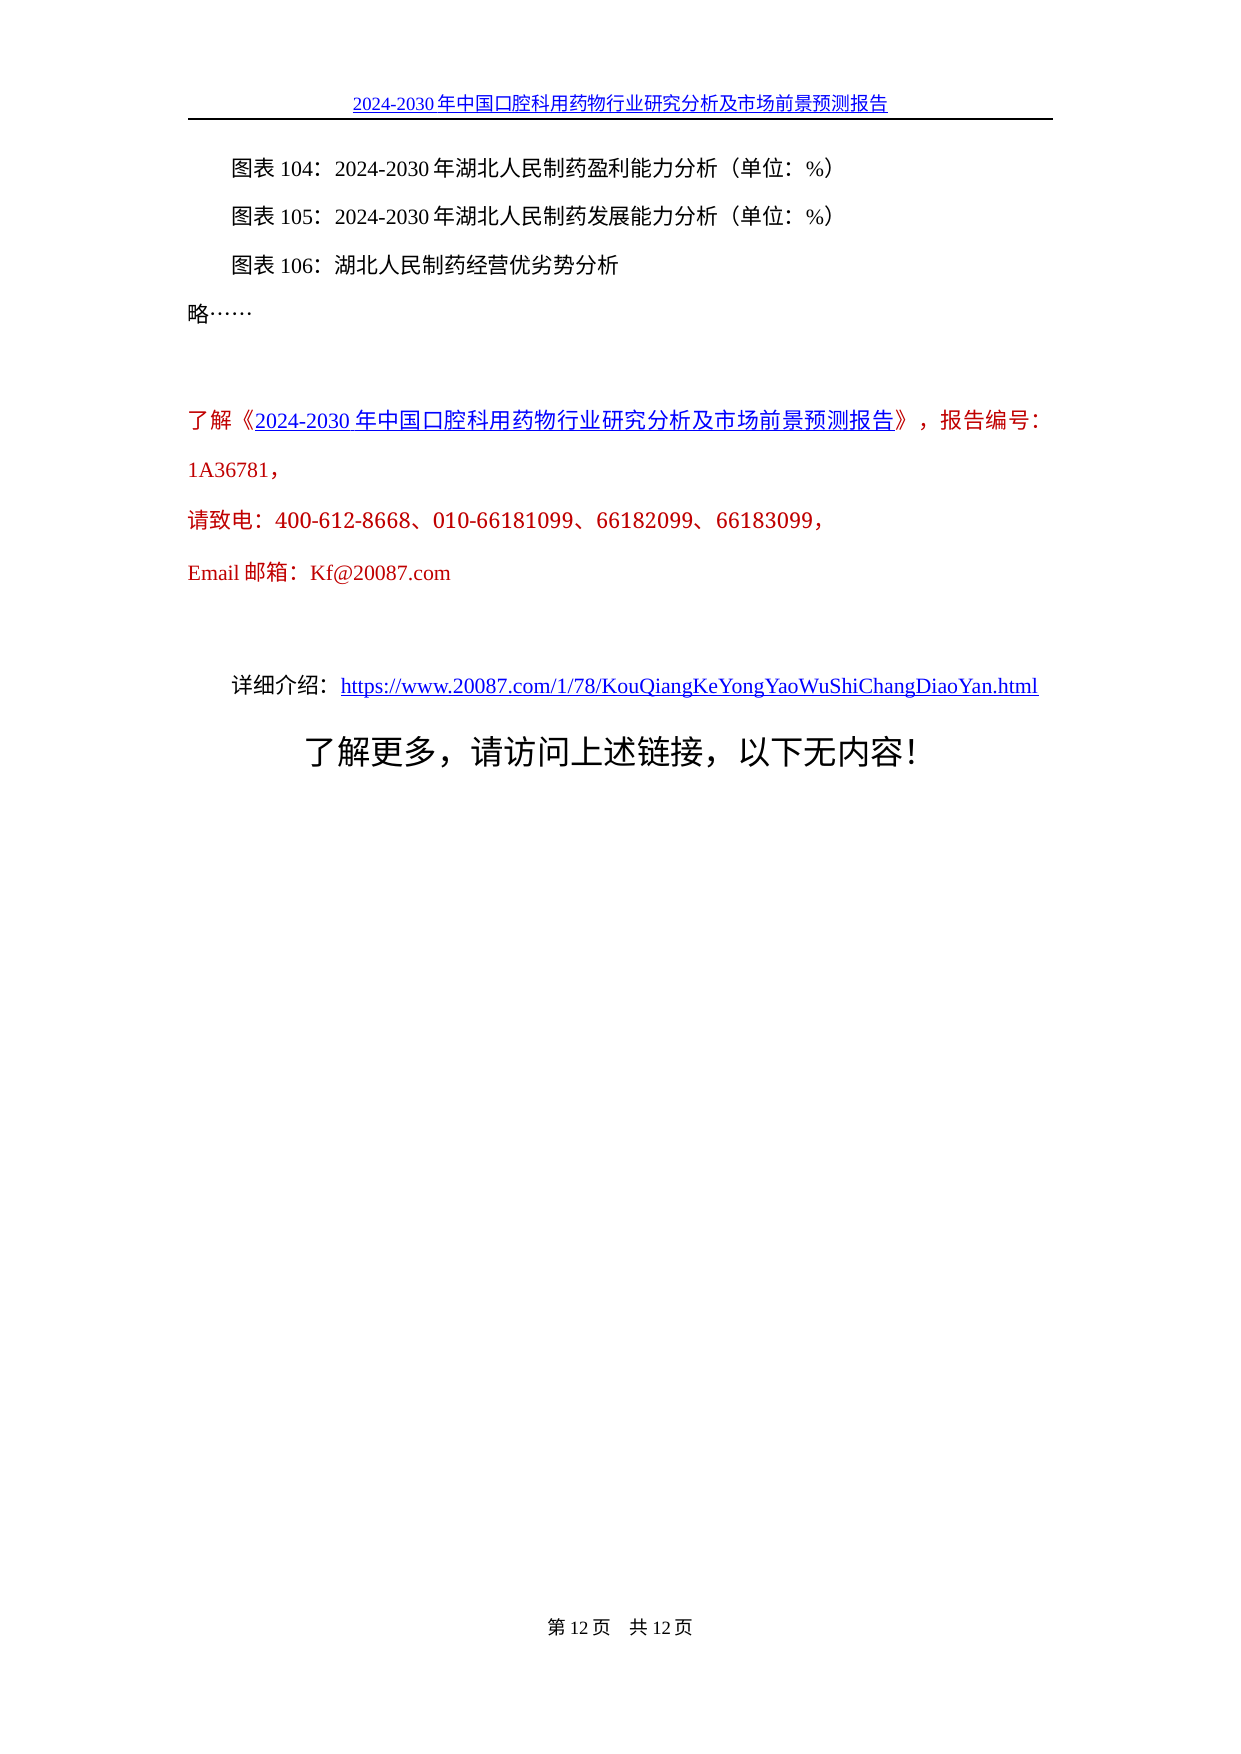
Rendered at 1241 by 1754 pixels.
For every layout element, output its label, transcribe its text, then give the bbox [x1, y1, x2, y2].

title 了解更多，请访问上述链接，以下无内容！ [187, 718, 1053, 783]
text 了解《2024-2030年中国口腔科用药物行业研究分析及市场前景预测报告》，报告编号：1A36781， [187, 403, 1053, 484]
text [187, 150, 1053, 329]
text 详细介绍：https://www.20087.com/1/78/KouQiangKeYongYaoWuShiChangDiaoYan.html [187, 668, 1053, 700]
text 请致电：400-612-8668、010-66181099、66182099、66183099， [187, 503, 1053, 536]
text Email邮箱：Kf@20087.com [187, 555, 1053, 587]
